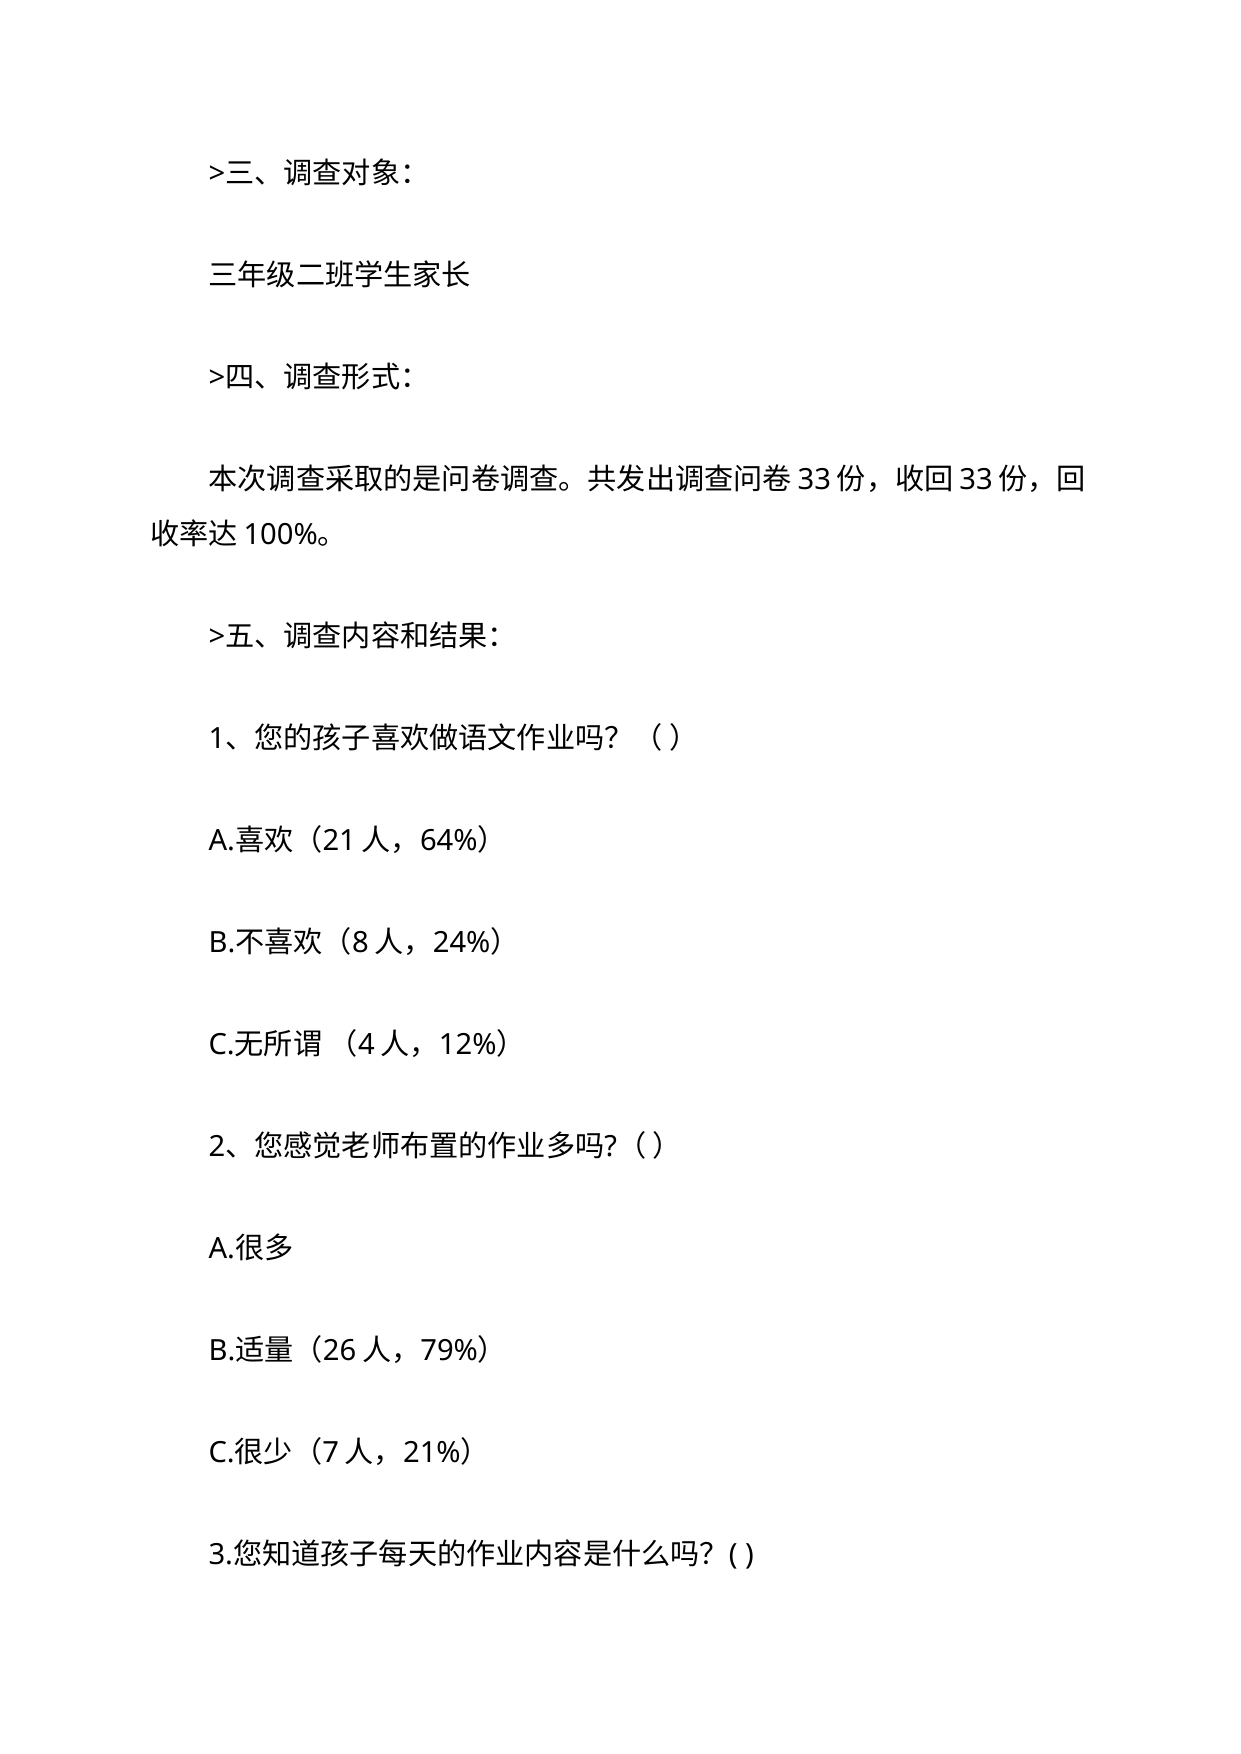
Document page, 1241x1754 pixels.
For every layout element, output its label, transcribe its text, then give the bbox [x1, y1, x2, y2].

text >五、调查内容和结果： [150, 613, 1090, 655]
text C.很少（7人，21%） [150, 1428, 1090, 1471]
text >三、调查对象： [150, 150, 1090, 192]
text 2、您感觉老师布置的作业多吗?（ ） [150, 1123, 1090, 1165]
text 三年级二班学生家长 [150, 252, 1090, 294]
text 1、您的孩子喜欢做语文作业吗？（ ） [150, 715, 1090, 757]
text A.很多 [150, 1224, 1090, 1267]
text A.喜欢（21人，64%） [150, 817, 1090, 859]
text 3.您知道孩子每天的作业内容是什么吗？( ) [150, 1531, 1090, 1573]
text >四、调查形式： [150, 354, 1090, 396]
text B.适量（26人，79%） [150, 1327, 1090, 1369]
text C.无所谓 （4人，12%） [150, 1021, 1090, 1063]
text 本次调查采取的是问卷调查。共发出调查问卷33份，收回33份，回收率达100%。 [150, 456, 1090, 553]
text B.不喜欢（8人，24%） [150, 919, 1090, 961]
